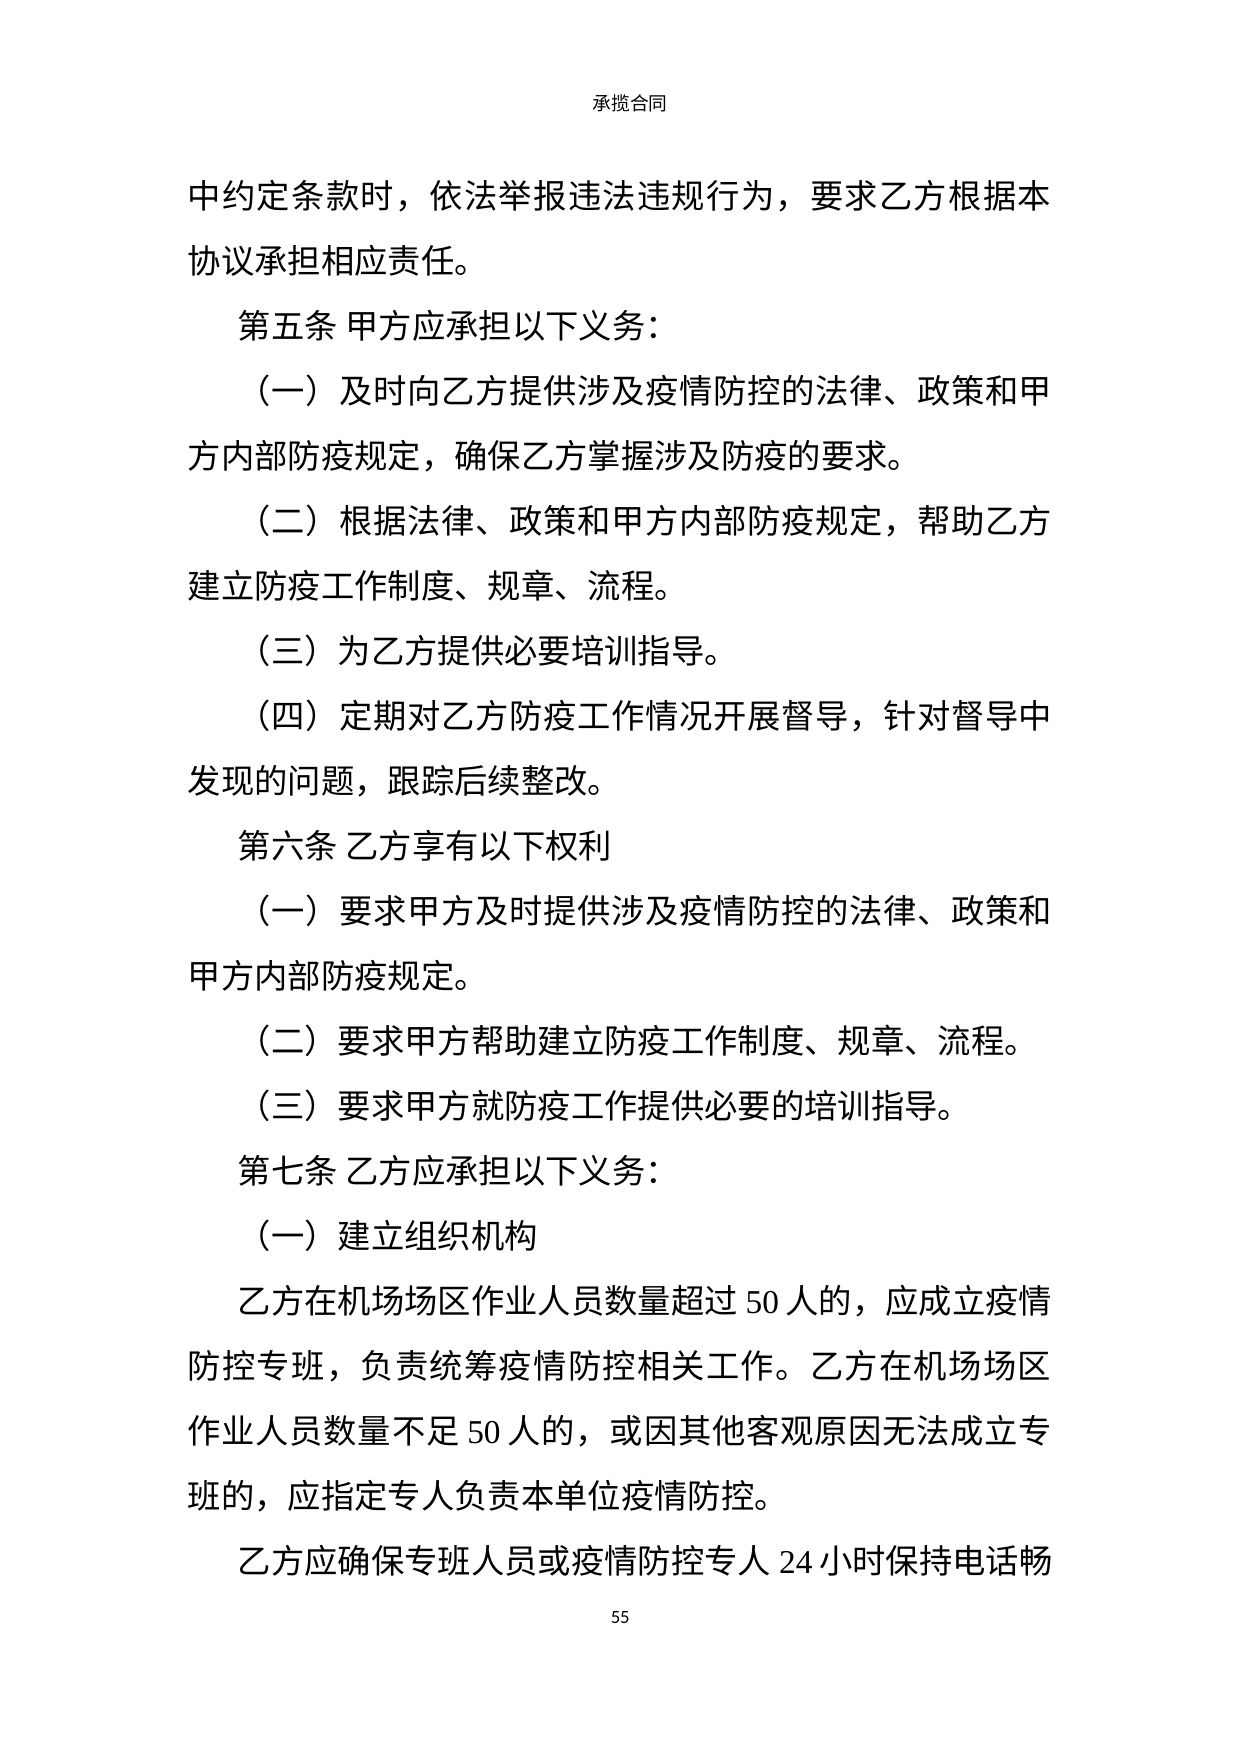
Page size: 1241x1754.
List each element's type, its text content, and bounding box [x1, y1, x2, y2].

text （一）建立组织机构 [187, 1202, 1053, 1267]
text （三）为乙方提供必要培训指导。 [187, 617, 1053, 682]
text （三）要求甲方就防疫工作提供必要的培训指导。 [187, 1072, 1053, 1137]
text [187, 1527, 1053, 1592]
text 第六条 乙方享有以下权利 [187, 812, 1053, 877]
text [187, 162, 1053, 292]
text 第五条 甲方应承担以下义务： [187, 292, 1053, 357]
text （四）定期对乙方防疫工作情况开展督导，针对督导中发现的问题，跟踪后续整改。 [187, 682, 1053, 812]
text 第七条 乙方应承担以下义务： [187, 1137, 1053, 1202]
text 乙方在机场场区作业人员数量超过50人的，应成立疫情防控专班，负责统筹疫情防控相关工作。乙方在机场场区作业人员数量不足50人的，或因其他客观原因无法成立专班的，应指定专人负责本单位疫情防控。 [187, 1267, 1053, 1527]
text （二）根据法律、政策和甲方内部防疫规定，帮助乙方建立防疫工作制度、规章、流程。 [187, 487, 1053, 617]
text （一）要求甲方及时提供涉及疫情防控的法律、政策和甲方内部防疫规定。 [187, 877, 1053, 1007]
text （一）及时向乙方提供涉及疫情防控的法律、政策和甲方内部防疫规定，确保乙方掌握涉及防疫的要求。 [187, 357, 1053, 487]
text （二）要求甲方帮助建立防疫工作制度、规章、流程。 [187, 1007, 1053, 1072]
